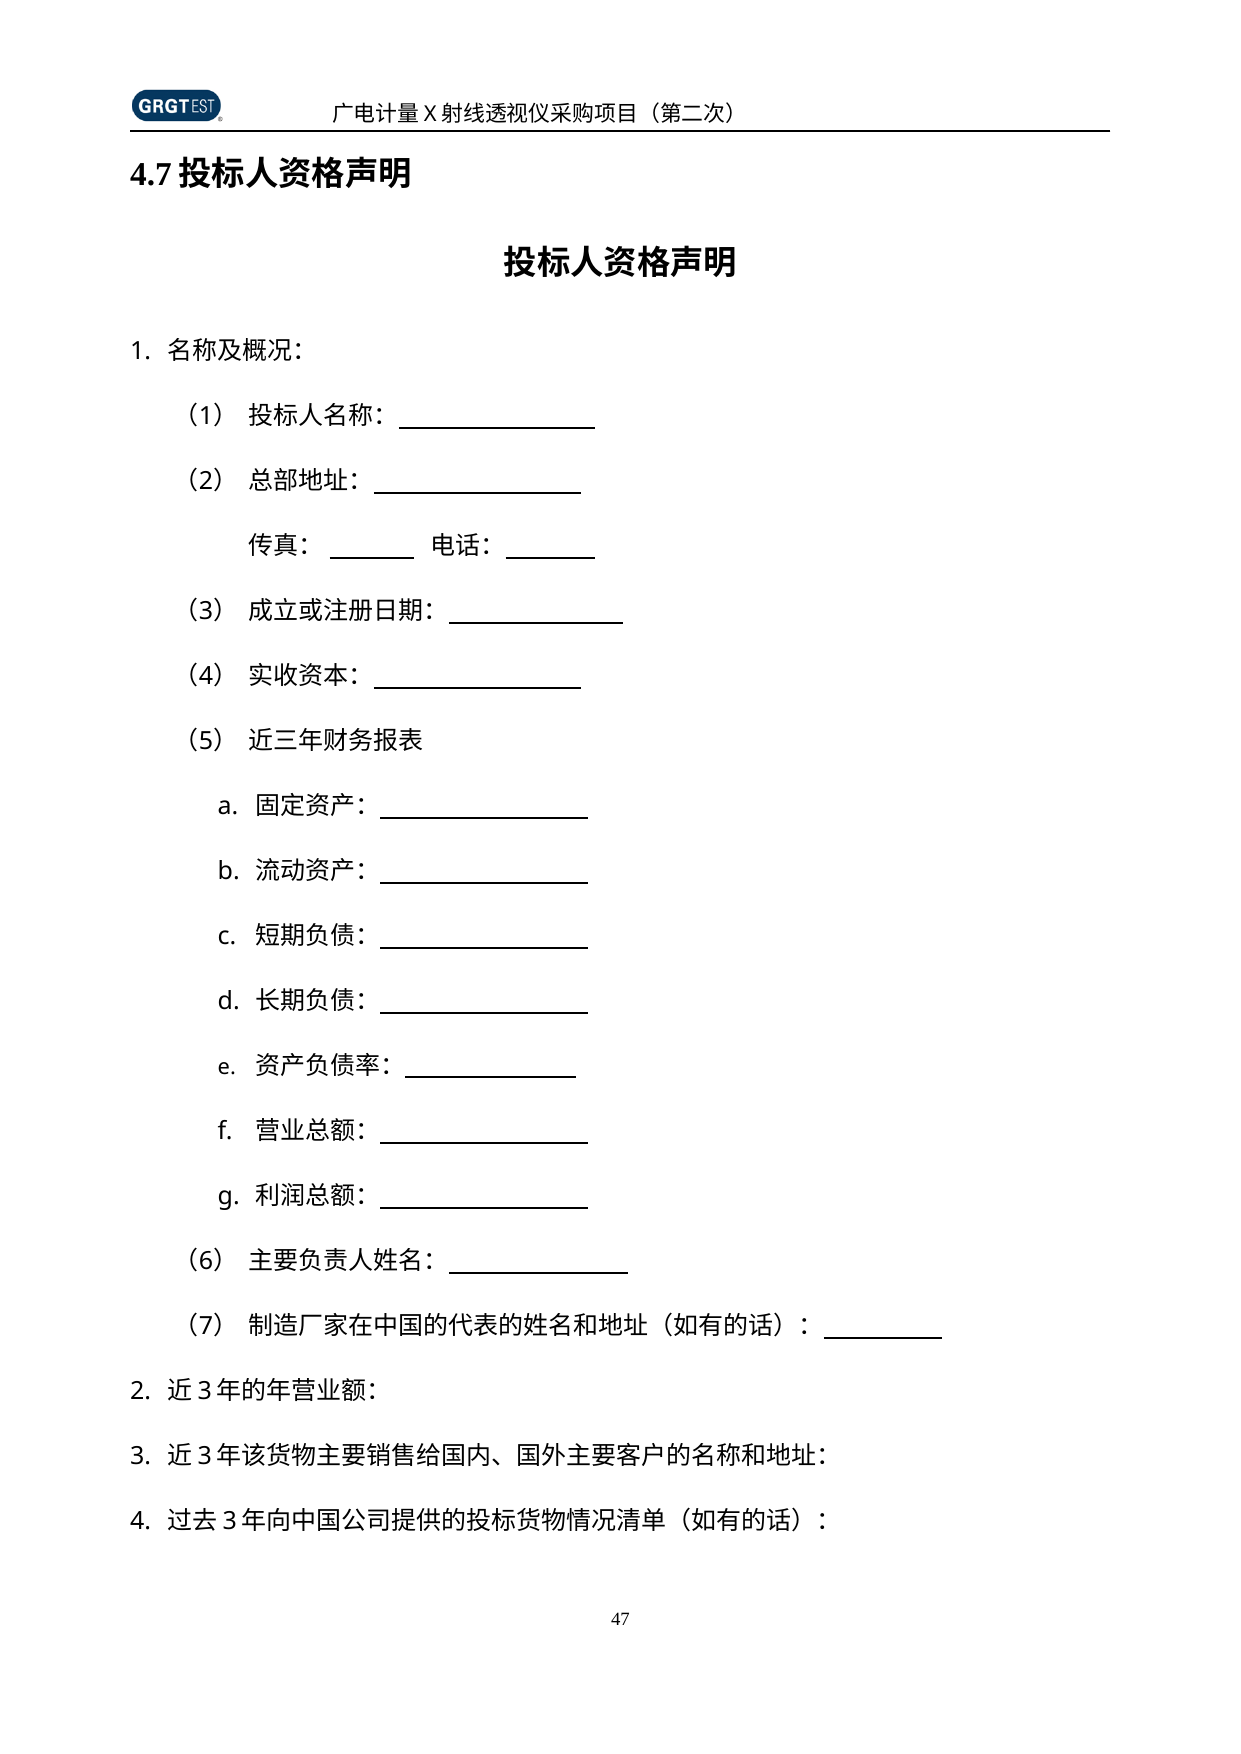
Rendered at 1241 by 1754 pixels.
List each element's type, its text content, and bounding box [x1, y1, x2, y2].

list 名称及概况： [130, 316, 1110, 381]
subtitle 4.7投标人资格声明 [130, 138, 1110, 203]
text 投标人资格声明 [130, 227, 1110, 292]
list 过去3年向中国公司提供的投标货物情况清单（如有的话）： [130, 1486, 1110, 1551]
list 制造厂家在中国的代表的姓名和地址（如有的话）： [174, 1291, 1110, 1356]
list 成立或注册日期： [174, 576, 1110, 641]
list 近3年该货物主要销售给国内、国外主要客户的名称和地址： [130, 1421, 1110, 1486]
picture [129, 88, 224, 122]
list 投标人名称： [174, 381, 1110, 446]
list 长期负债： [217, 966, 1110, 1031]
list 营业总额： [217, 1096, 1110, 1161]
list 短期负债： [217, 901, 1110, 966]
list 实收资本： [174, 641, 1110, 706]
list 资产负债率： [217, 1031, 1110, 1096]
list 流动资产： [217, 836, 1110, 901]
list 近3年的年营业额： [130, 1356, 1110, 1421]
list 主要负责人姓名： [174, 1226, 1110, 1291]
text 传真： 电话： [249, 511, 1110, 576]
list 固定资产： [217, 771, 1110, 836]
list 近三年财务报表 [174, 706, 1110, 771]
list 总部地址： [174, 446, 1110, 511]
list 利润总额： [217, 1161, 1110, 1226]
